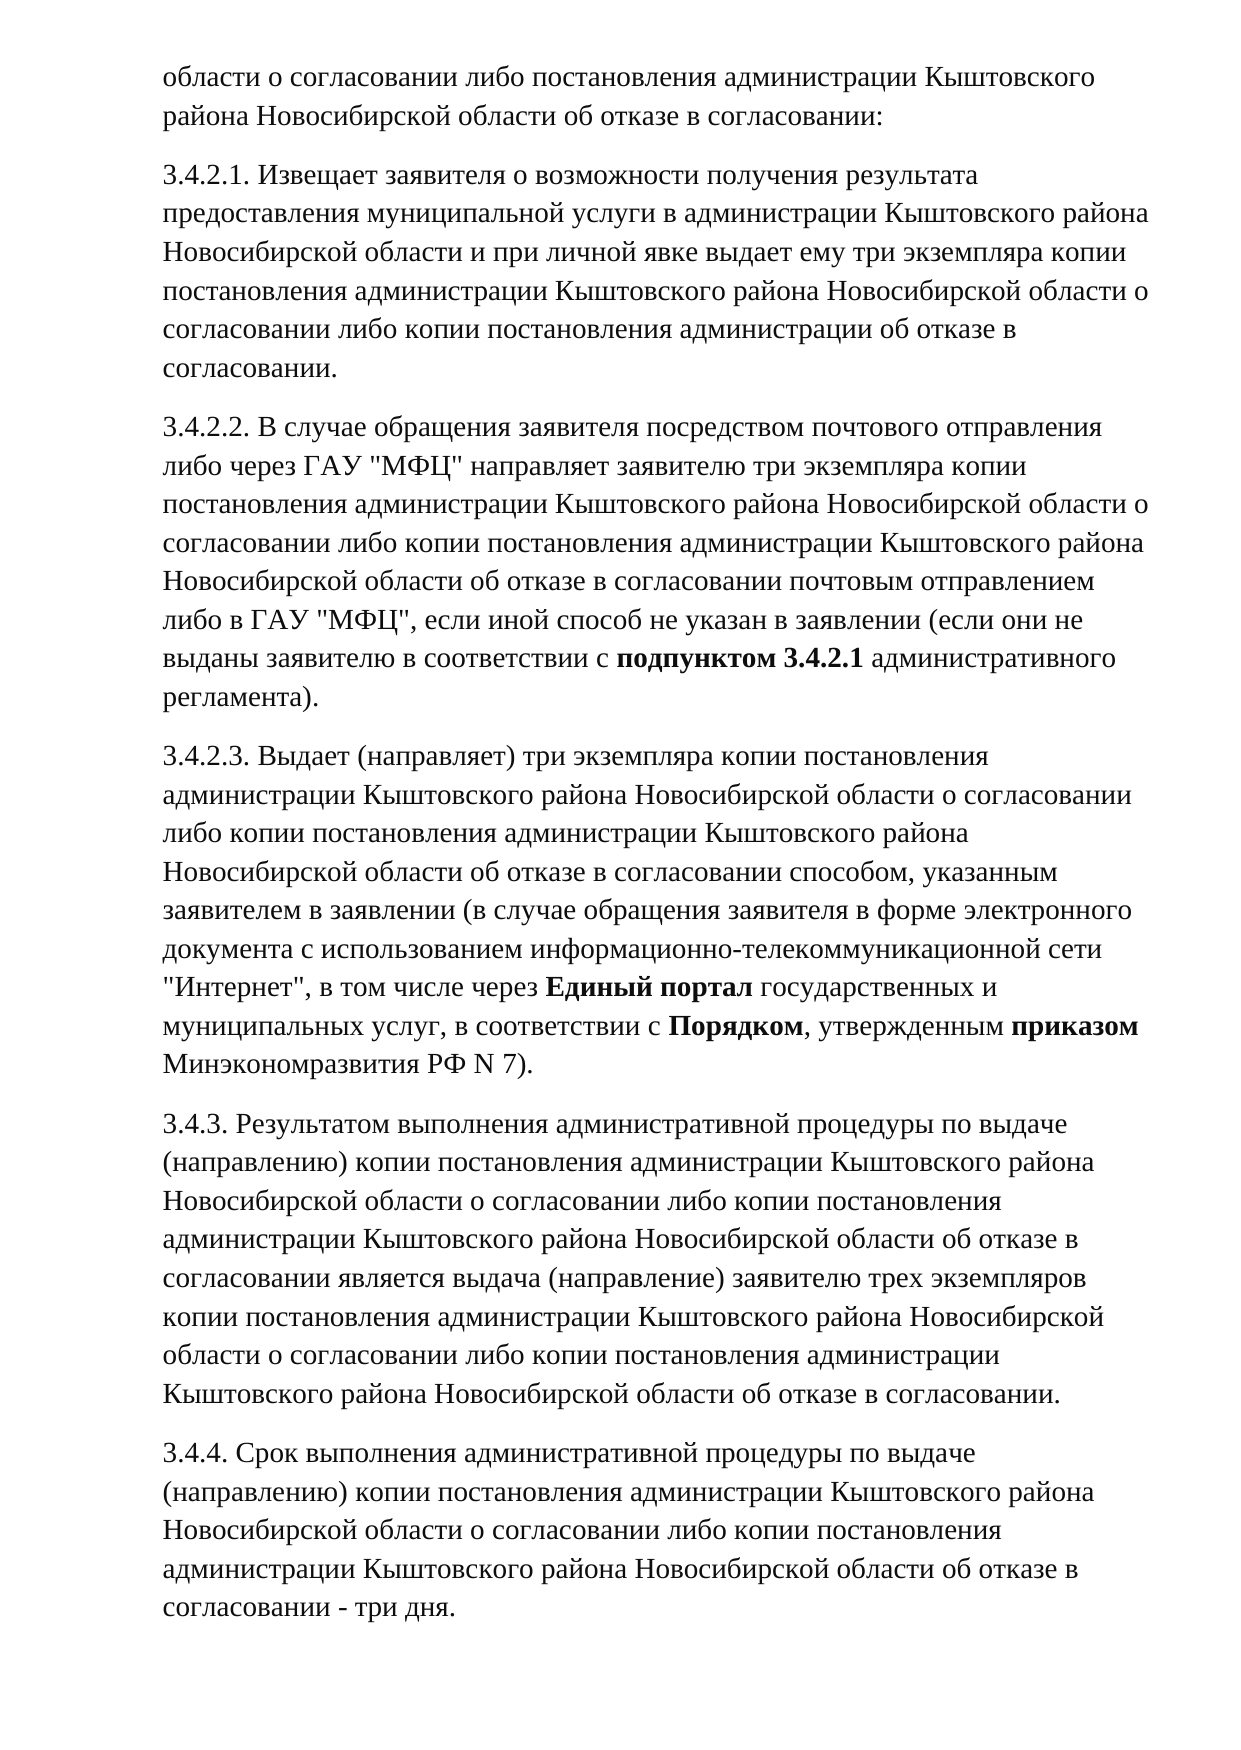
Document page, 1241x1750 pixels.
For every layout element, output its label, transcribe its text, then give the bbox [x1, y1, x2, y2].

text 3.4.2.1. Извещает заявителя о возможности получения результата предоставления муниципальной услуги в администрации Кыштовского района Новосибирской области и при личной явке выдает ему три экземпляра копии постановления администрации Кыштовского района Новосибирской области о согласовании либо копии постановления администрации об отказе в согласовании. [162, 157, 1157, 383]
text 3.4.2.3. Выдает (направляет) три экземпляра копии постановления администрации Кыштовского района Новосибирской области о согласовании либо копии постановления администрации Кыштовского района Новосибирской области об отказе в согласовании способом, указанным заявителем в заявлении (в случае обращения заявителя в форме электронного документа с использованием информационно-телекоммуникационной сети "Интернет", в том числе через Единый портал государственных и муниципальных услуг, в соответствии с Порядком, утвержденным приказом Минэкономразвития РФ N 7). [162, 738, 1157, 1080]
text 3.4.4. Срок выполнения административной процедуры по выдаче (направлению) копии постановления администрации Кыштовского района Новосибирской области о согласовании либо копии постановления администрации Кыштовского района Новосибирской области об отказе в согласовании - три дня. [162, 1435, 1157, 1623]
text 3.4.2.2. В случае обращения заявителя посредством почтового отправления либо через ГАУ "МФЦ" направляет заявителю три экземпляра копии постановления администрации Кыштовского района Новосибирской области о согласовании либо копии постановления администрации Кыштовского района Новосибирской области об отказе в согласовании почтовым отправлением либо в ГАУ "МФЦ", если иной способ не указан в заявлении (если они не выданы заявителю в соответствии с подпунктом 3.4.2.1 административного регламента). [162, 409, 1157, 712]
text 3.4.3. Результатом выполнения административной процедуры по выдаче (направлению) копии постановления администрации Кыштовского района Новосибирской области о согласовании либо копии постановления администрации Кыштовского района Новосибирской области об отказе в согласовании является выдача (направление) заявителю трех экземпляров копии постановления администрации Кыштовского района Новосибирской области о согласовании либо копии постановления администрации Кыштовского района Новосибирской области об отказе в согласовании. [162, 1106, 1157, 1409]
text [162, 59, 1157, 131]
